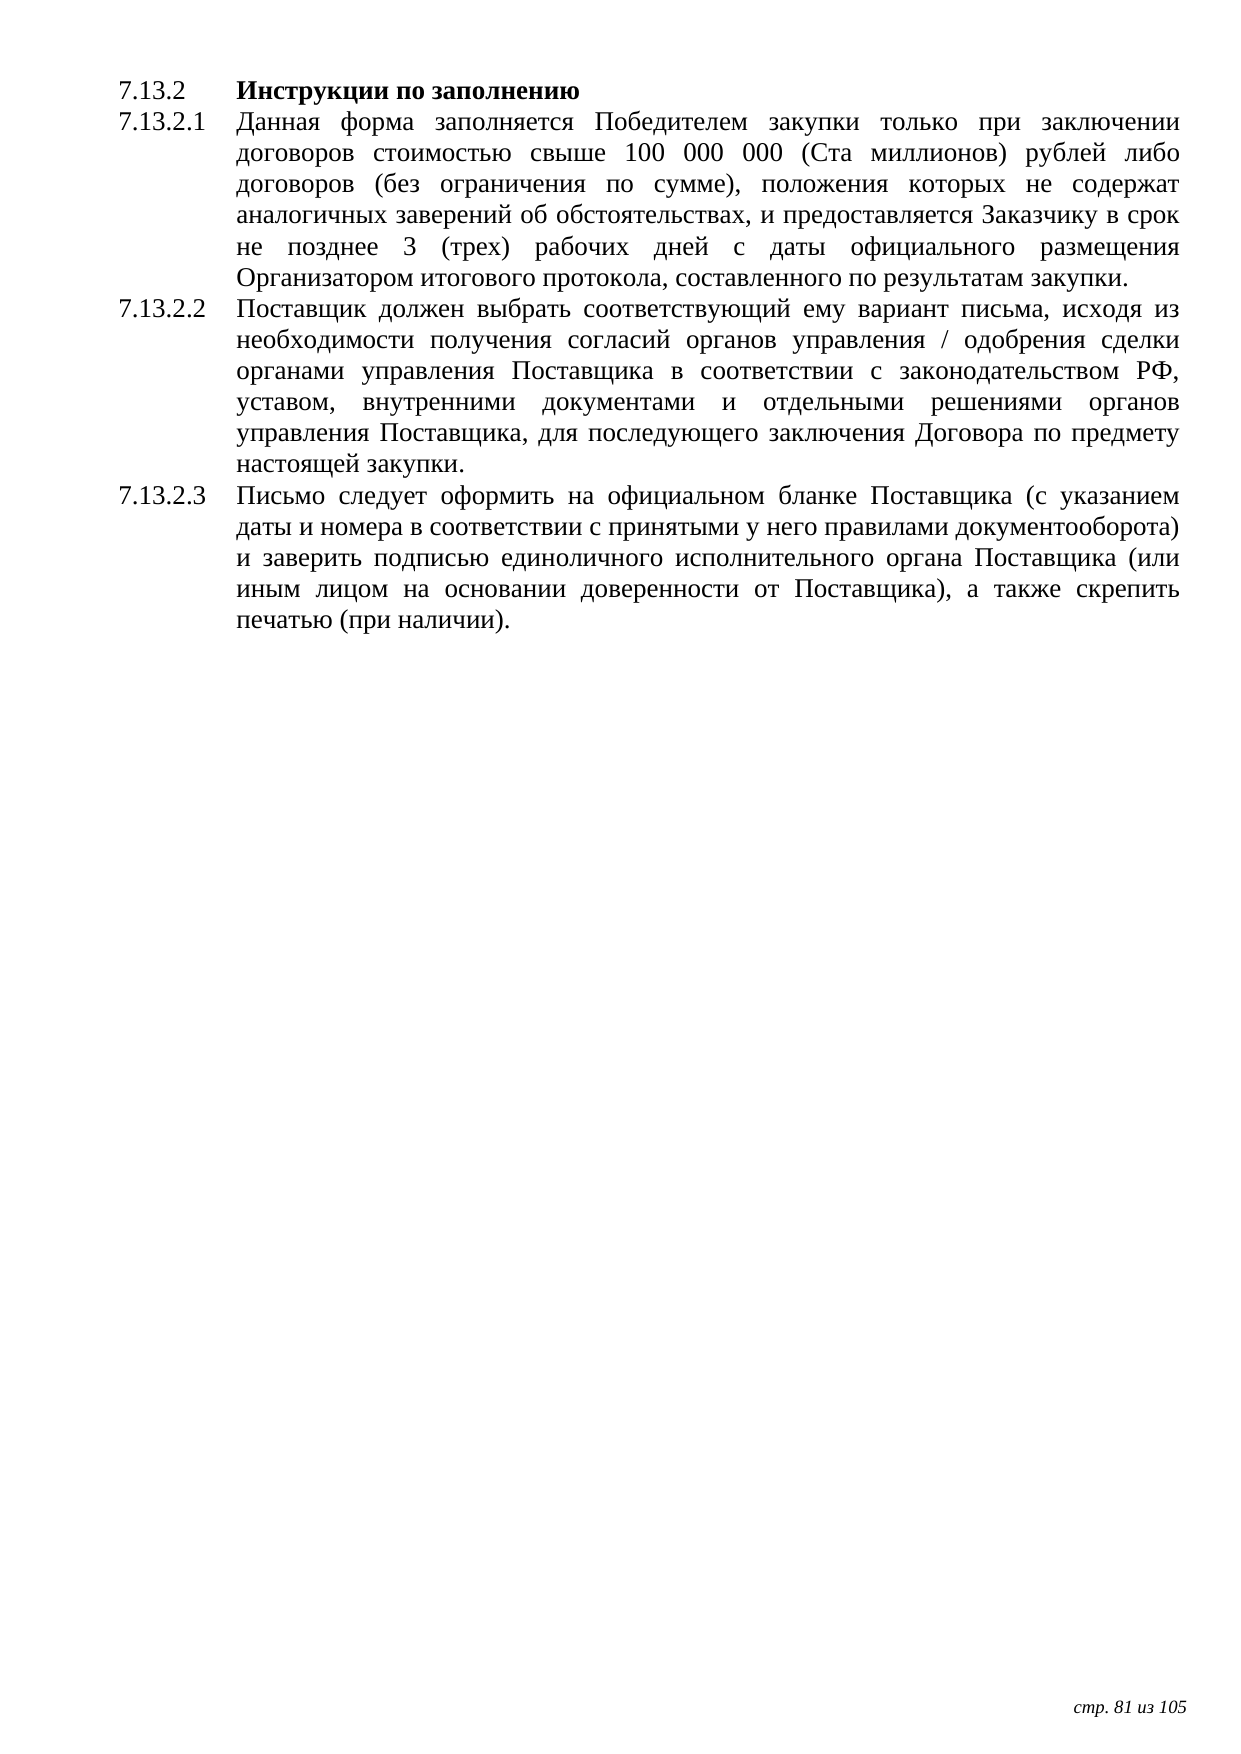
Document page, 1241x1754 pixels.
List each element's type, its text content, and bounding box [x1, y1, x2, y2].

text Данная форма заполняется Победителем закупки только при заключении договоров стоимостью свыше 100 000 000 (Ста миллионов) рублей либо договоров (без ограничения по сумме), положения которых не содержат аналогичных заверений об обстоятельствах, и предоставляется Заказчику в срок не позднее 3 (трех) рабочих дней с даты официального размещения Организатором итогового протокола, составленного по результатам закупки. [118, 105, 1181, 292]
text Поставщик должен выбрать соответствующий ему вариант письма, исходя из необходимости получения согласий органов управления / одобрения сделки органами управления Поставщика в соответствии с законодательством РФ, уставом, внутренними документами и отдельными решениями органов управления Поставщика, для последующего заключения Договора по предмету настоящей закупки. [118, 292, 1181, 479]
text Инструкции по заполнению [118, 74, 1181, 105]
text Письмо следует оформить на официальном бланке Поставщика (с указанием даты и номера в соответствии с принятыми у него правилами документооборота) и заверить подписью единоличного исполнительного органа Поставщика (или иным лицом на основании доверенности от Поставщика), а также скрепить печатью (при наличии). [118, 479, 1181, 634]
